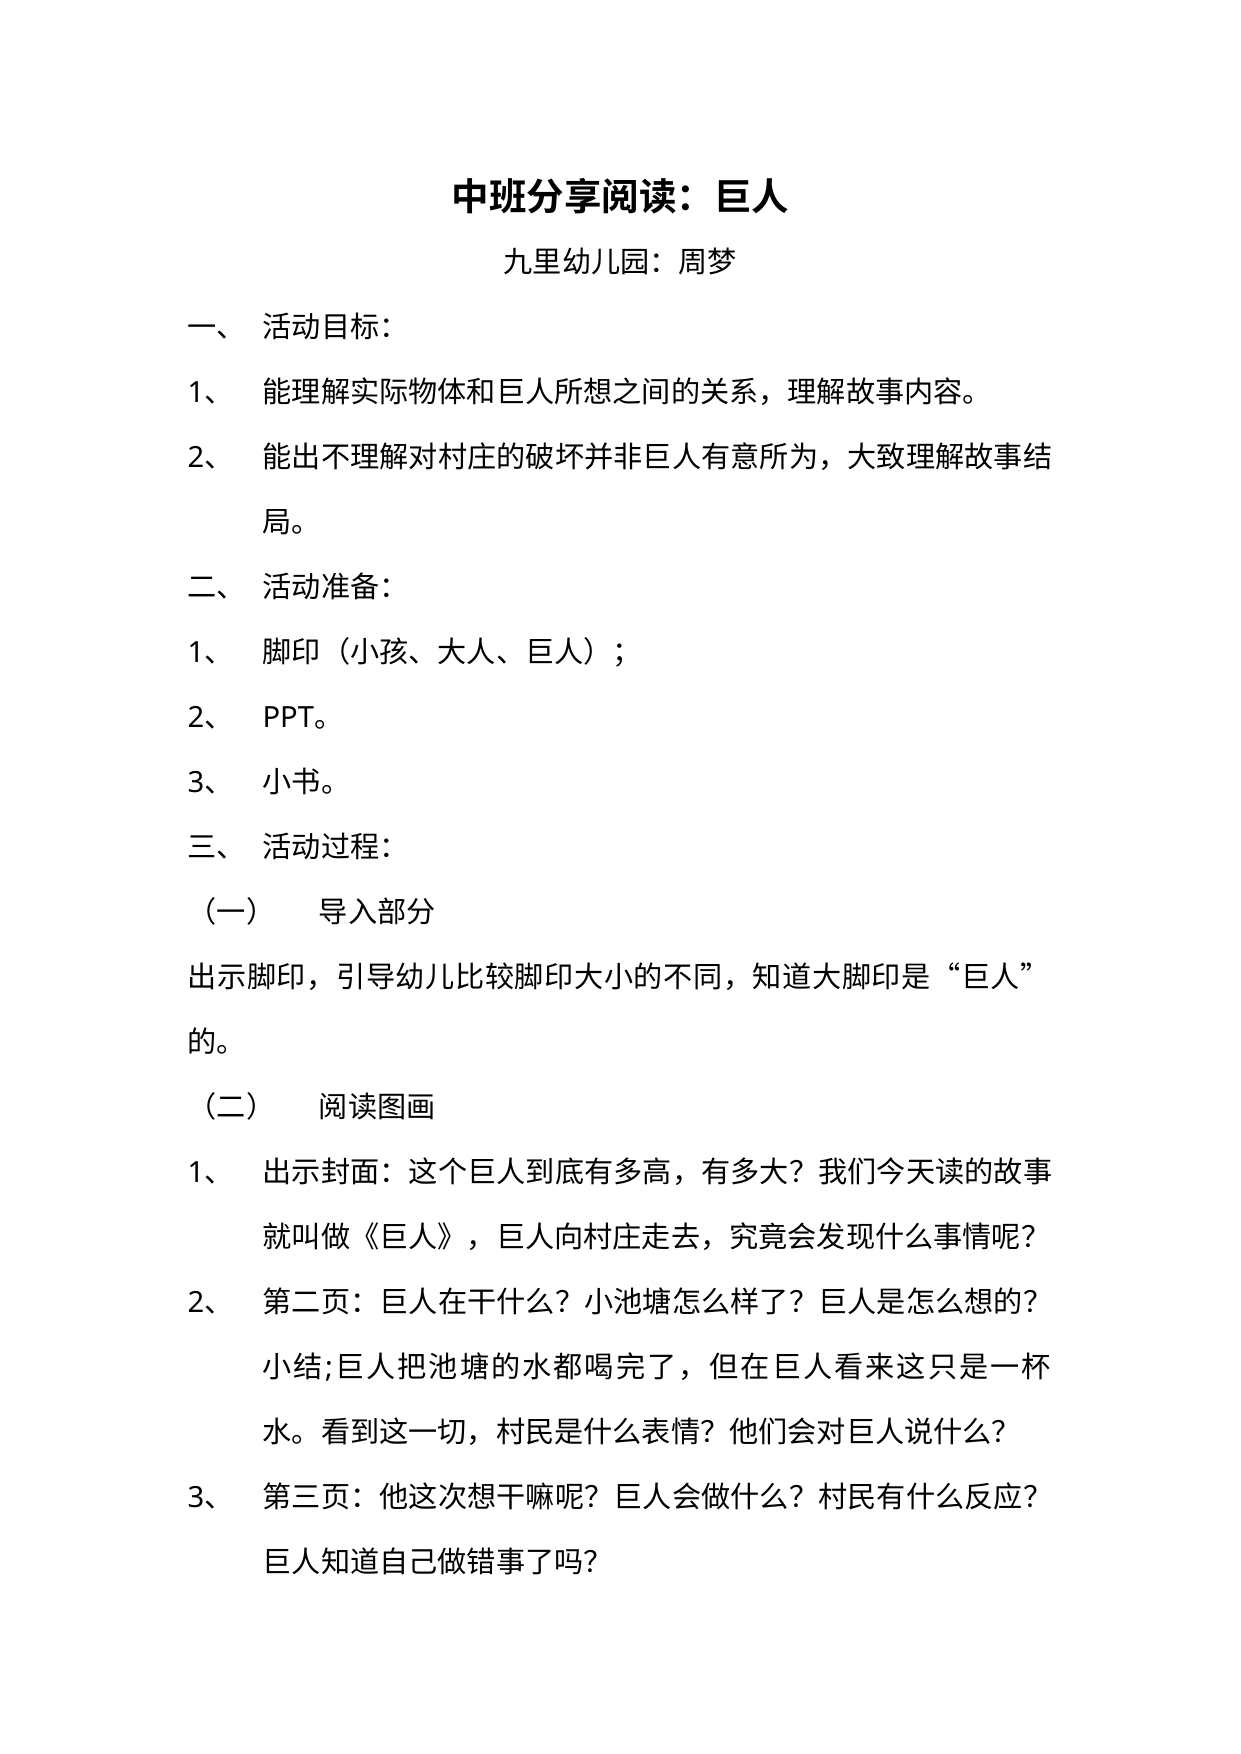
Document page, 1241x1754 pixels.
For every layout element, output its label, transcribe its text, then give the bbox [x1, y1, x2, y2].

list PPT。 [187, 682, 1053, 747]
list 活动准备： [187, 552, 1053, 617]
list 小书。 [187, 747, 1053, 812]
list 活动目标： [187, 292, 1053, 357]
list 阅读图画 [187, 1072, 1053, 1137]
list 能理解实际物体和巨人所想之间的关系，理解故事内容。 [187, 357, 1053, 422]
text 出示脚印，引导幼儿比较脚印大小的不同，知道大脚印是“巨人”的。 [187, 942, 1053, 1072]
list 第二页：巨人在干什么？小池塘怎么样了？巨人是怎么想的？小结;巨人把池塘的水都喝完了，但在巨人看来这只是一杯水。看到这一切，村民是什么表情？他们会对巨人说什么？ [187, 1267, 1053, 1462]
text 中班分享阅读：巨人 [187, 162, 1053, 227]
list 活动过程： [187, 812, 1053, 877]
list 能出不理解对村庄的破坏并非巨人有意所为，大致理解故事结局。 [187, 422, 1053, 552]
text 九里幼儿园：周梦 [187, 227, 1053, 292]
list 第三页：他这次想干嘛呢？巨人会做什么？村民有什么反应？巨人知道自己做错事了吗？ [187, 1462, 1053, 1592]
list 出示封面：这个巨人到底有多高，有多大？我们今天读的故事就叫做《巨人》，巨人向村庄走去，究竟会发现什么事情呢？ [187, 1137, 1053, 1267]
list 脚印（小孩、大人、巨人）； [187, 617, 1053, 682]
list 导入部分 [187, 877, 1053, 942]
